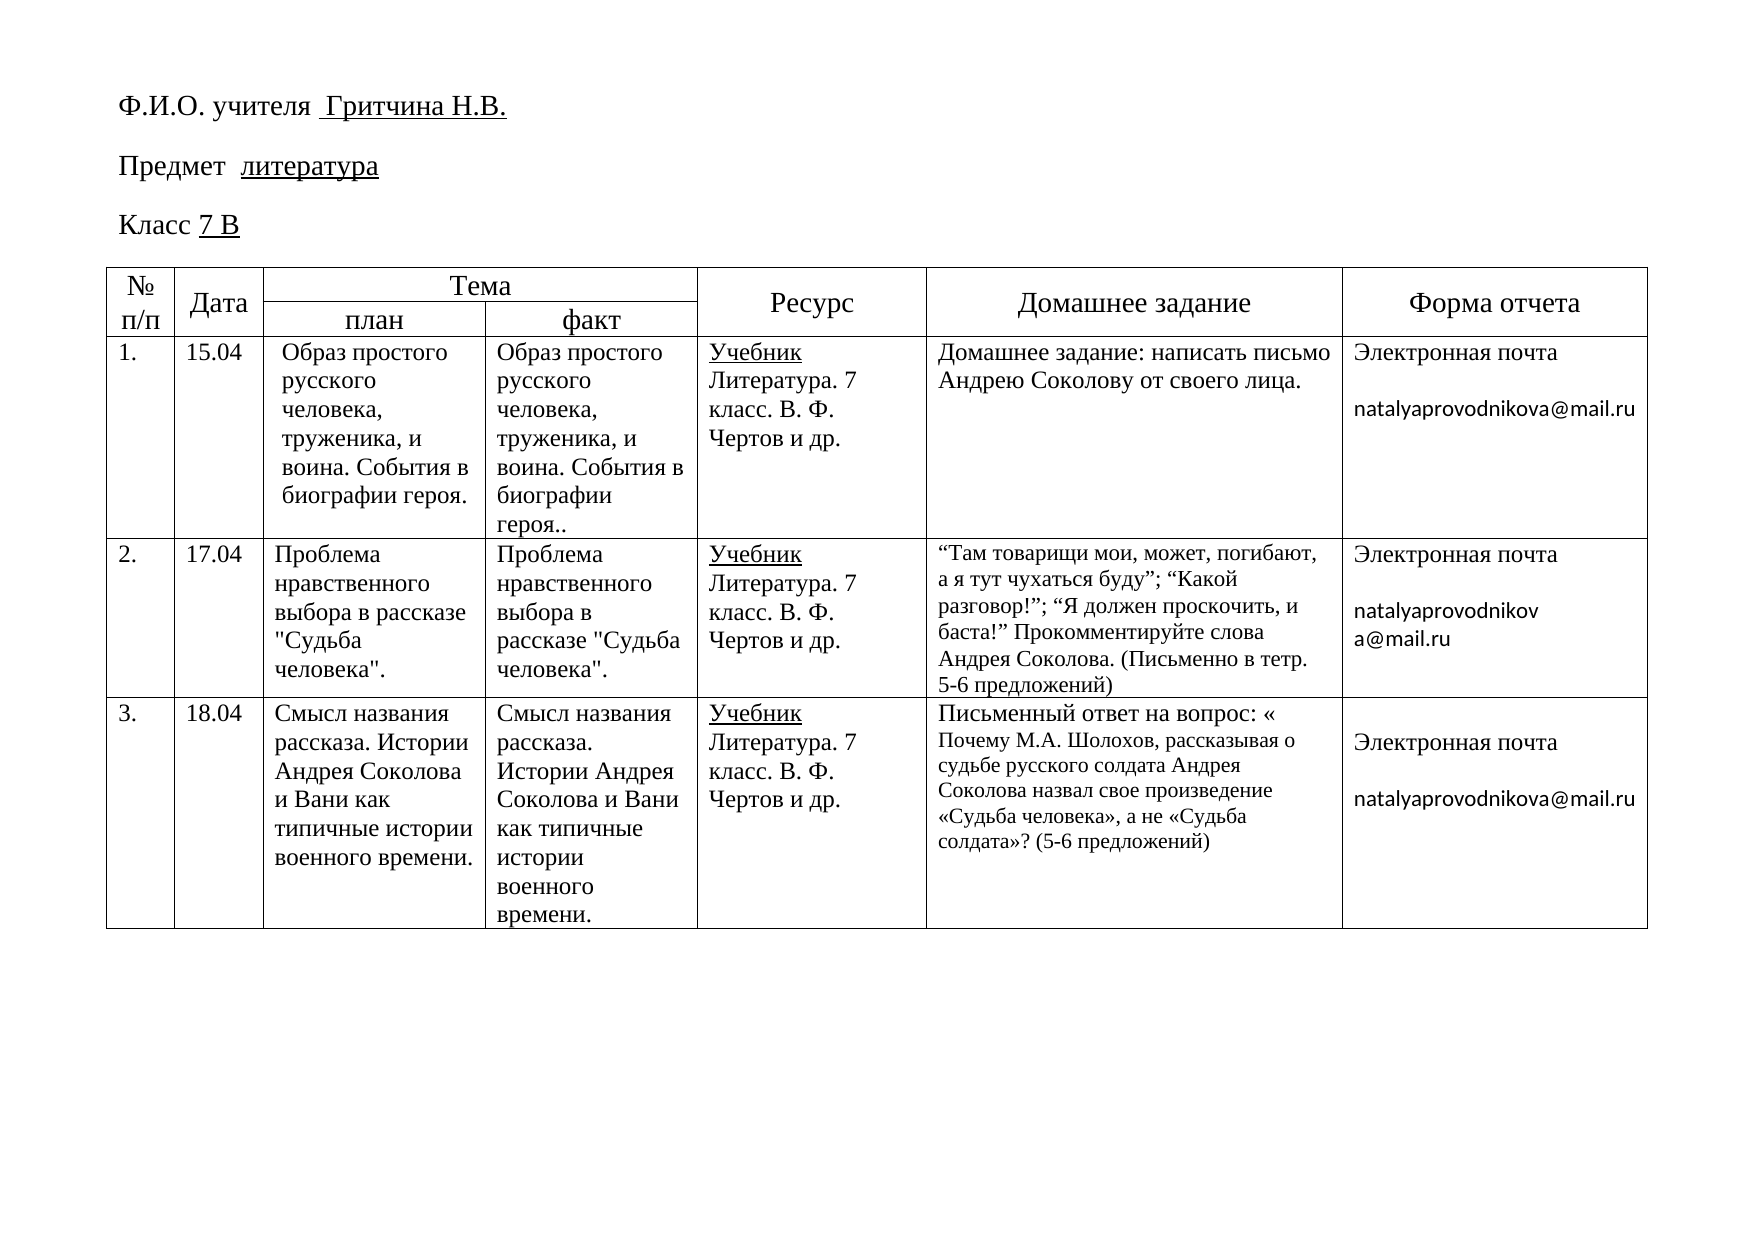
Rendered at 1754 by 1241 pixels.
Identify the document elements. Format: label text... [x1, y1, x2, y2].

table_cell Учебник Литература. 7 класс. В. Ф. Чертов и др. [698, 337, 926, 538]
table_cell Проблема нравственного выбора в рассказе "Судьба человека". [264, 539, 485, 697]
table_header Дата [175, 268, 263, 336]
table_cell Электронная почта natalyaprovodnikova@mail.ru [1343, 698, 1647, 928]
table_header Ресурс [698, 268, 926, 336]
text Предмет литература [118, 148, 1636, 181]
table_cell Смысл названия рассказа. Истории Андрея Соколова и Вани как типичные истории военного времени. [264, 698, 485, 928]
table_cell Домашнее задание: написать письмо Андрею Соколову от своего лица. [927, 337, 1342, 538]
table_cell Образ простого русского человека, труженика, и воина. События в биографии героя. [264, 337, 485, 538]
table_cell Смысл названия рассказа. Истории Андрея Соколова и Вани как типичные истории военного времени. [486, 698, 697, 928]
table_header Домашнее задание [927, 268, 1342, 336]
text Ф.И.О. учителя Гритчина Н.В. [118, 88, 1636, 122]
table_cell Письменный ответ на вопрос: « Почему М.А. Шолохов, рассказывая о судьбе русского солдата Андрея Соколова назвал свое произведение «Судьба человека», а не «Судьба солдата»? (5-6 предложений) [927, 698, 1342, 928]
table_cell “Там товарищи мои, может, погибают, а я тут чухаться буду”; “Какой разговор!”; “Я должен проскочить, и баста!” Прокомментируйте слова Андрея Соколова. (Письменно в тетр. 5-6 предложений) [927, 539, 1342, 697]
table_header Форма отчета [1343, 268, 1647, 336]
text Класс 7 В [118, 207, 1636, 241]
table_cell план [264, 302, 485, 336]
table_cell 1. [107, 337, 174, 538]
table_cell Учебник Литература. 7 класс. В. Ф. Чертов и др. [698, 539, 926, 697]
table_cell Электронная почта natalyaprovodnikova@mail.ru [1343, 337, 1647, 538]
table_cell Образ простого русского человека, труженика, и воина. События в биографии героя.. [486, 337, 697, 538]
table_cell 18.04 [175, 698, 263, 928]
table_header Тема [264, 268, 697, 301]
table_cell Проблема нравственного выбора в рассказе "Судьба человека". [486, 539, 697, 697]
table_cell 2. [107, 539, 174, 697]
table_cell Электронная почта natalyaprovodnikova@mail.ru [1343, 539, 1647, 697]
table_cell Учебник Литература. 7 класс. В. Ф. Чертов и др. [698, 698, 926, 928]
table_cell 3. [107, 698, 174, 928]
table_cell 15.04 [175, 337, 263, 538]
table_cell факт [486, 302, 697, 336]
table_header № п/п [107, 268, 174, 336]
table_cell 17.04 [175, 539, 263, 697]
